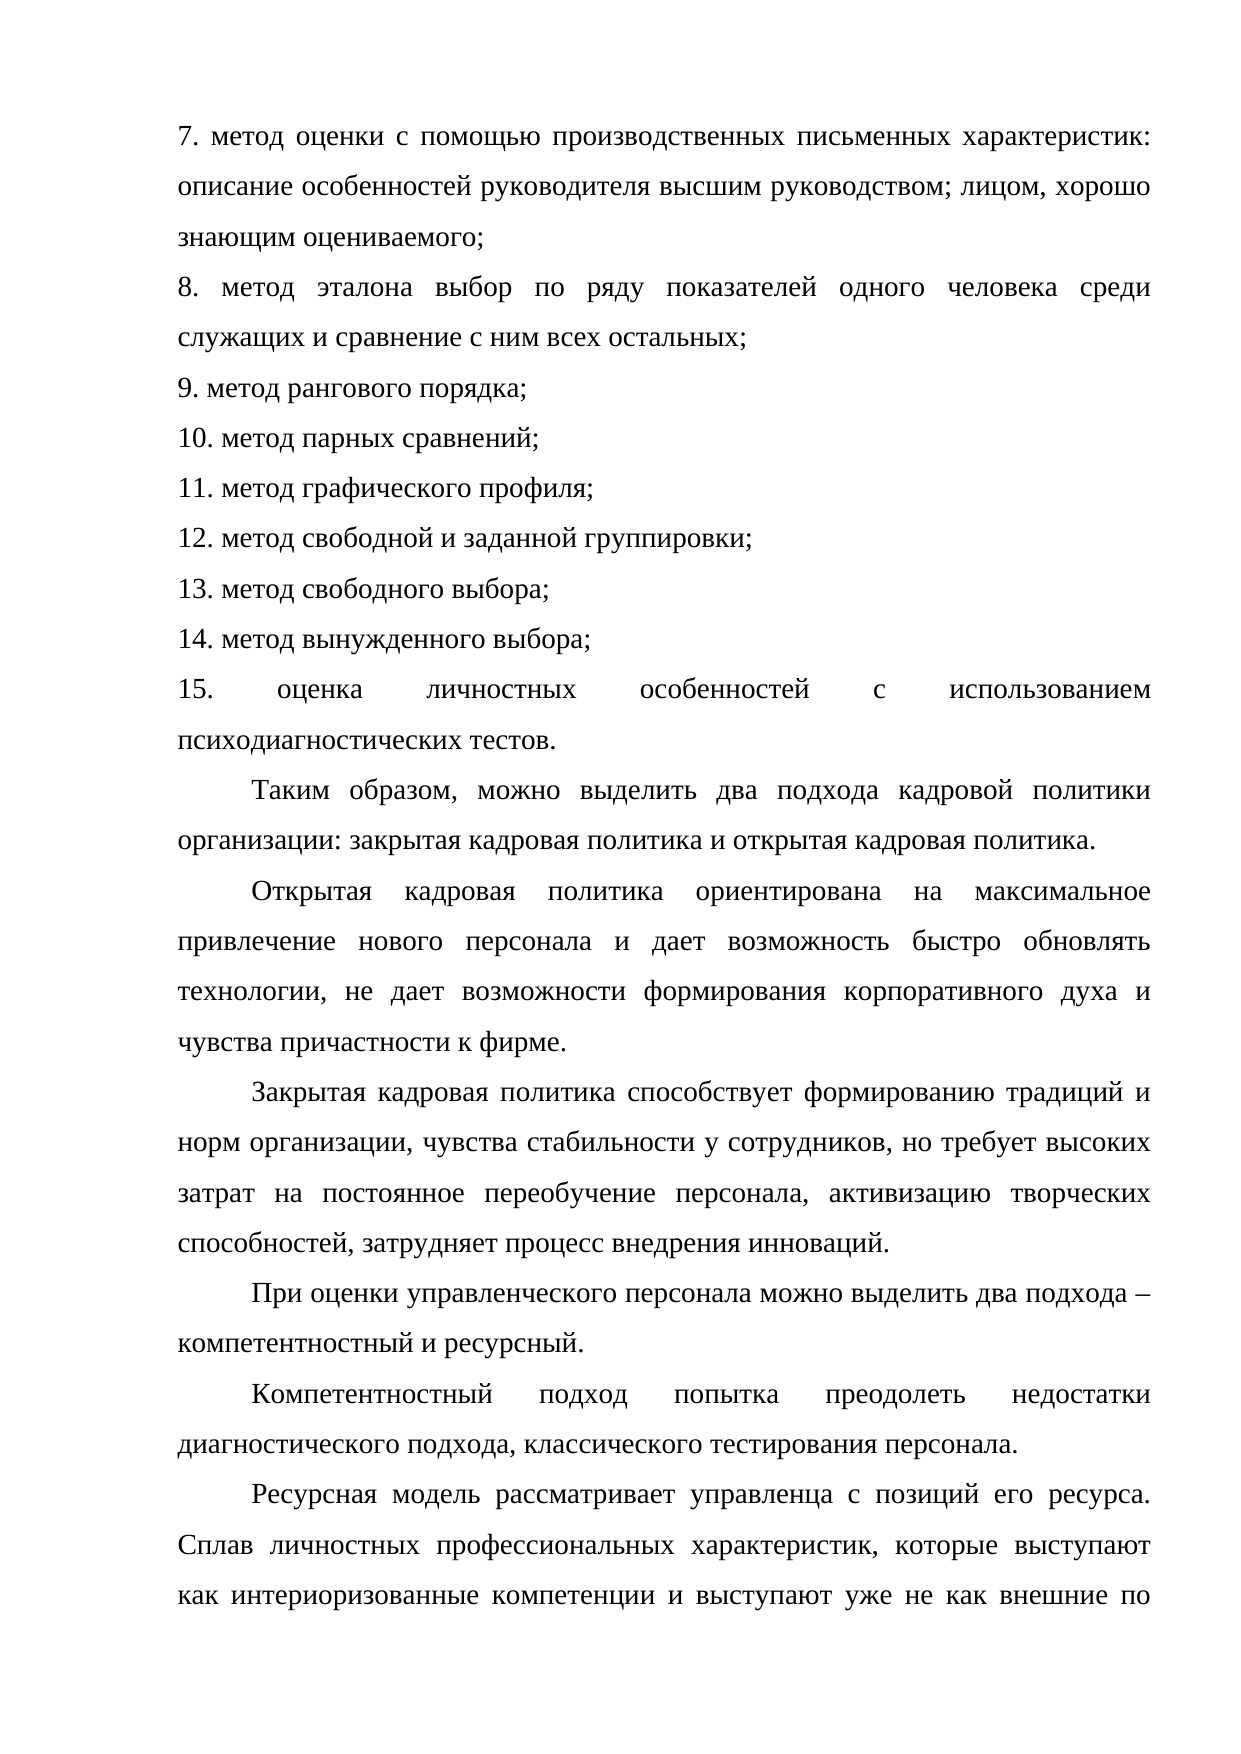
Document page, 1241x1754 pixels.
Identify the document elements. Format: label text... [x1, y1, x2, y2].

text При оценки управленческого персонала можно выделить два подхода – компетентностный и ресурсный. [177, 1275, 1152, 1359]
text 12. метод свободной и заданной группировки; [177, 521, 1152, 554]
text 7. метод оценки с помощью производственных письменных характеристик: описание особенностей руководителя высшим руководством; лицом, хорошо знающим оцениваемого; [177, 118, 1152, 252]
text Компетентностный подход попытка преодолеть недостатки диагностического подхода, классического тестирования персонала. [177, 1376, 1152, 1460]
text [177, 1477, 1152, 1611]
text Закрытая кадровая политика способствует формированию традиций и норм организации, чувства стабильности у сотрудников, но требует высоких затрат на постоянное переобучение персонала, активизацию творческих способностей, затрудняет процесс внедрения инноваций. [177, 1074, 1152, 1258]
text 15. оценка личностных особенностей с использованием психодиагностических тестов. [177, 672, 1152, 755]
text Таким образом, можно выделить два подхода кадровой политики организации: закрытая кадровая политика и открытая кадровая политика. [177, 772, 1152, 856]
text 9. метод рангового порядка; [177, 370, 1152, 403]
text 13. метод свободного выбора; [177, 571, 1152, 604]
text 14. метод вынужденного выбора; [177, 621, 1152, 655]
text 10. метод парных сравнений; [177, 420, 1152, 453]
text Открытая кадровая политика ориентирована на максимальное привлечение нового персонала и дает возможность быстро обновлять технологии, не дает возможности формирования корпоративного духа и чувства причастности к фирме. [177, 873, 1152, 1057]
text 8. метод эталона выбор по ряду показателей одного человека среди служащих и сравнение с ним всех остальных; [177, 269, 1152, 353]
text 11. метод графического профиля; [177, 470, 1152, 504]
